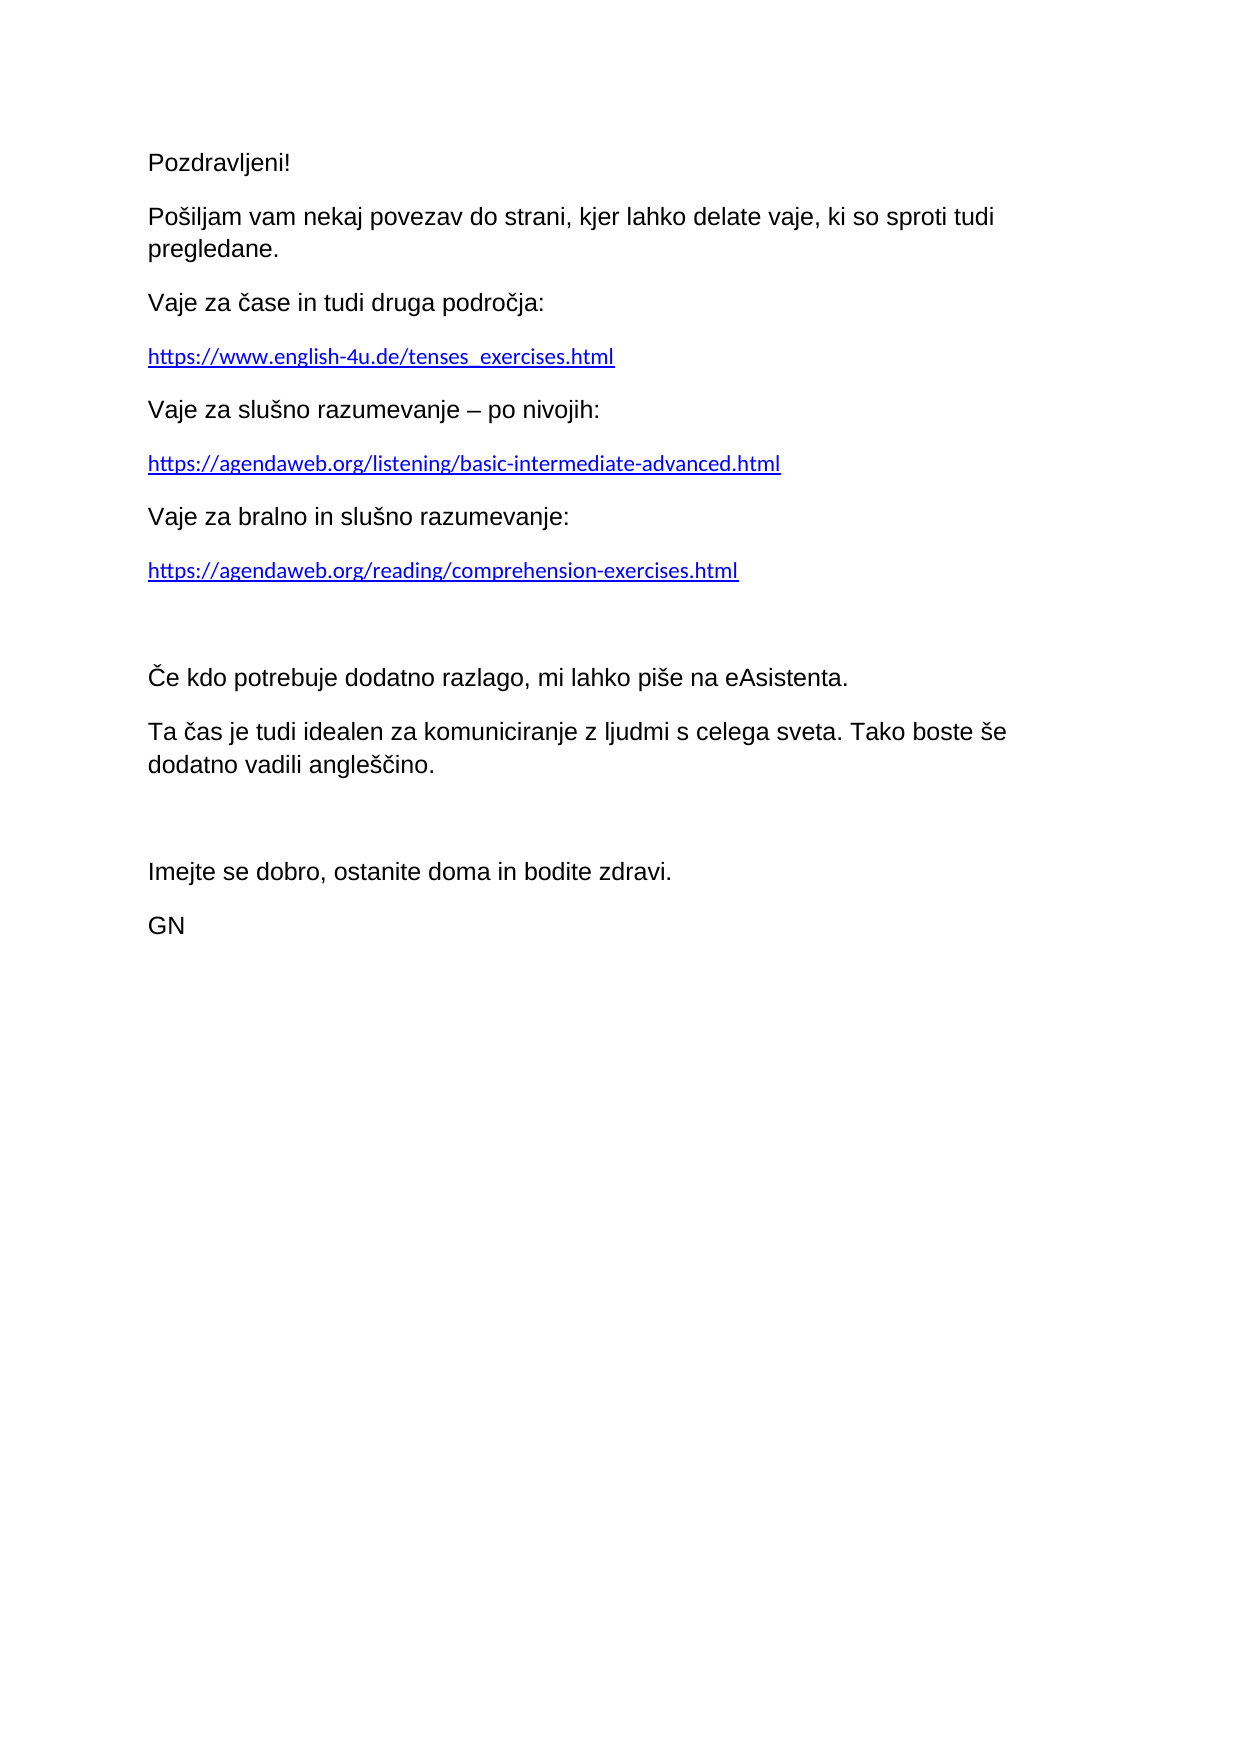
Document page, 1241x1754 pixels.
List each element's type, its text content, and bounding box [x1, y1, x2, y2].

text GN [148, 911, 1093, 940]
text Pošiljam vam nekaj povezav do strani, kjer lahko delate vaje, ki so sproti tudi pregledane. [148, 201, 1093, 263]
text Ta čas je tudi idealen za komuniciranje z ljudmi s celega sveta. Tako boste še dodatno vadili angleščino. [148, 717, 1093, 778]
text https://agendaweb.org/reading/comprehension-exercises.html [148, 556, 1093, 584]
text Vaje za bralno in slušno razumevanje: [148, 502, 1093, 531]
text Imejte se dobro, ostanite doma in bodite zdravi. [148, 857, 1093, 886]
text Vaje za čase in tudi druga področja: [148, 288, 1093, 317]
text https://agendaweb.org/listening/basic-intermediate-advanced.html [148, 449, 1093, 477]
text https://www.english-4u.de/tenses_exercises.html [148, 342, 1093, 370]
text Pozdravljeni! [148, 148, 1093, 176]
text Če kdo potrebuje dodatno razlago, mi lahko piše na eAsistenta. [148, 663, 1093, 692]
text Vaje za slušno razumevanje – po nivojih: [148, 395, 1093, 424]
